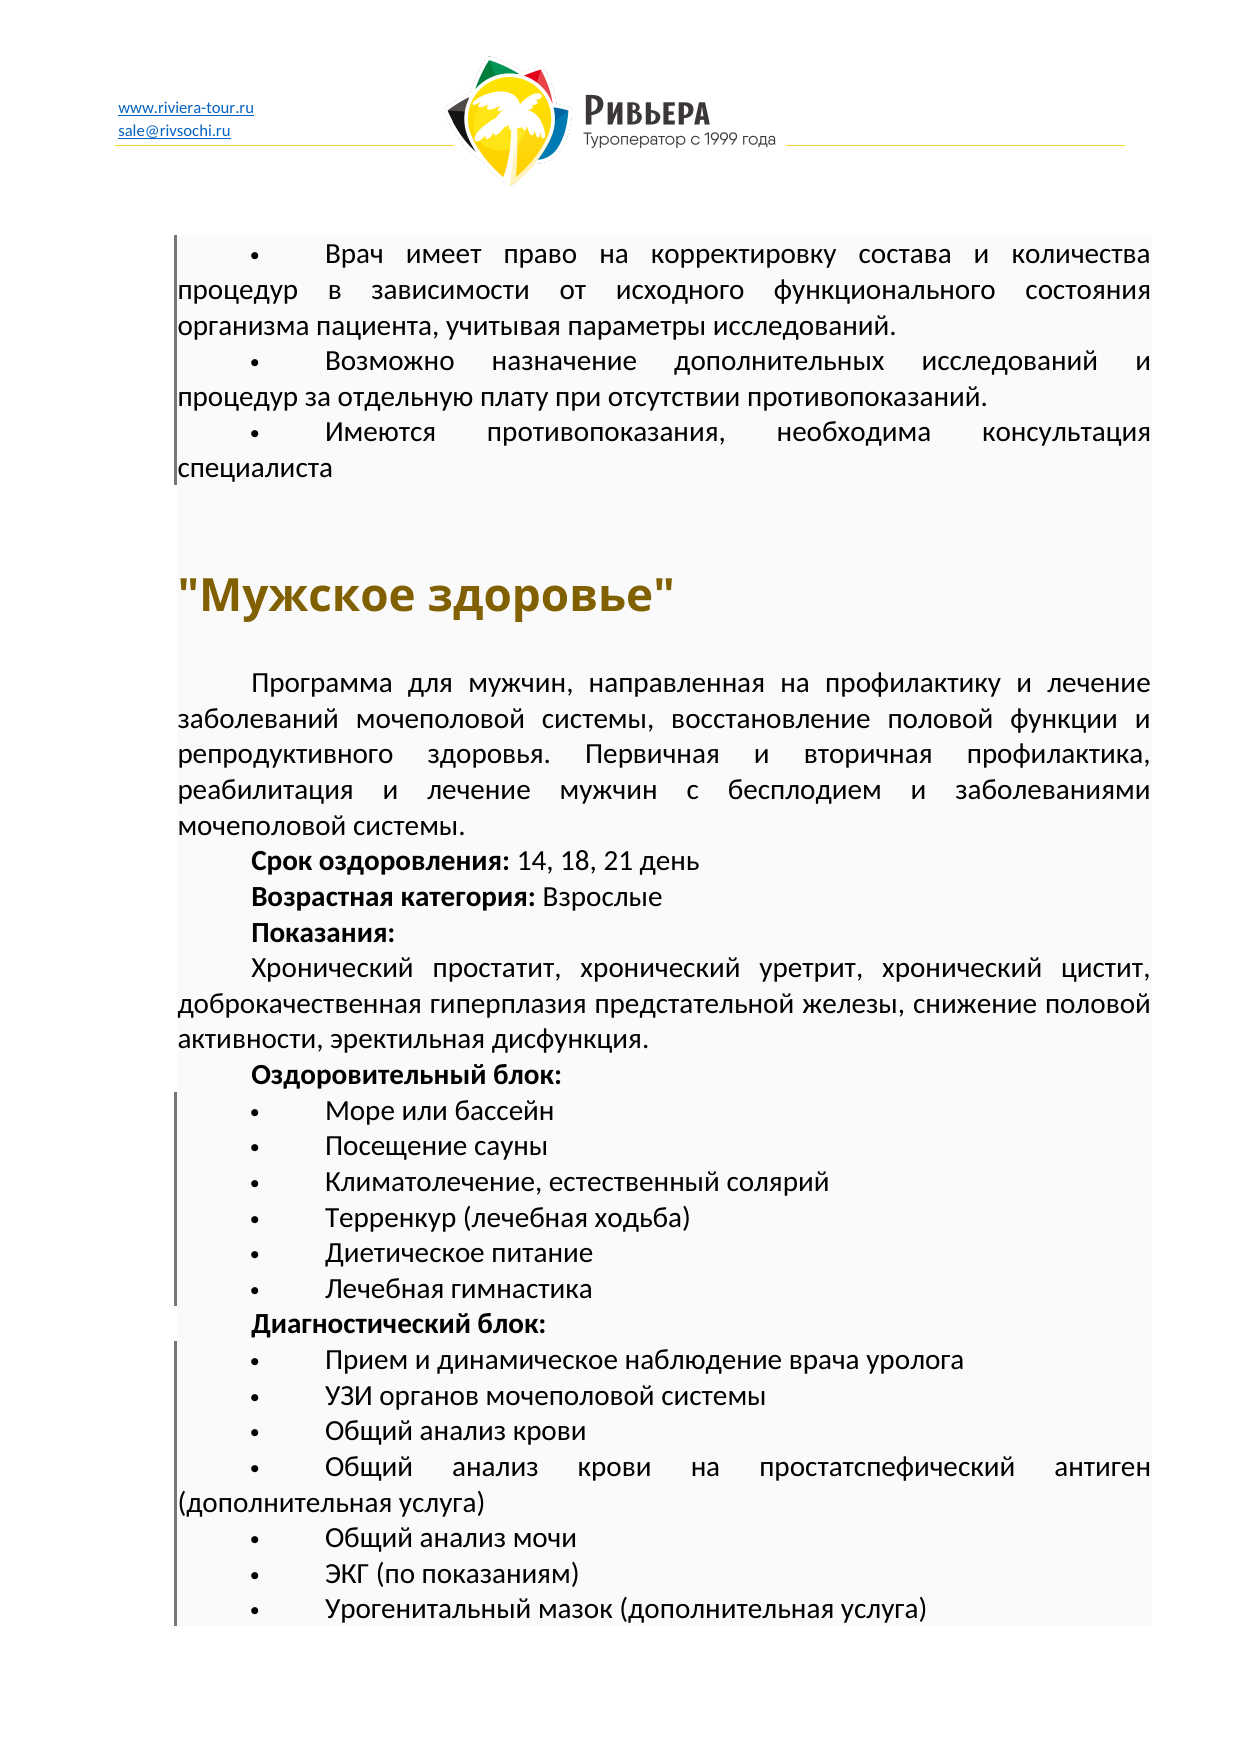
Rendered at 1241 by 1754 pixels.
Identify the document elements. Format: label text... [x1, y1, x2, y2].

list Терренкур (лечебная ходьба) [177, 1199, 1152, 1234]
subtitle "Мужское здоровье" [177, 563, 1152, 625]
text Показания: [177, 914, 1152, 949]
list Урогенитальный мазок (дополнительная услуга) [177, 1591, 1152, 1626]
list Диетическое питание [177, 1234, 1152, 1270]
picture [432, 32, 792, 210]
list Посещение сауны [177, 1127, 1152, 1163]
text Диагностический блок: [177, 1306, 1152, 1341]
text Хронический простатит, хронический уретрит, хронический цистит, доброкачественная гиперплазия предстательной железы, снижение половой активности, эректильная дисфункция. [177, 949, 1152, 1056]
list Море или бассейн [177, 1092, 1152, 1127]
list Лечебная гимнастика [177, 1270, 1152, 1306]
list Общий анализ крови [177, 1412, 1152, 1448]
list Врач имеет право на корректировку состава и количества процедур в зависимости от исходного функционального состояния организма пациента, учитывая параметры исследований. [177, 235, 1152, 342]
list Общий анализ крови на простатспефический антиген (дополнительная услуга) [177, 1448, 1152, 1519]
text Возрастная категория: Взрослые [177, 878, 1152, 914]
list ЭКГ (по показаниям) [177, 1555, 1152, 1591]
text Программа для мужчин, направленная на профилактику и лечение заболеваний мочеполовой системы, восстановление половой функции и репродуктивного здоровья. Первичная и вторичная профилактика, реабилитация и лечение мужчин с бесплодием и заболеваниями мочеполовой системы. [177, 664, 1152, 842]
list Прием и динамическое наблюдение врача уролога [177, 1341, 1152, 1377]
text Срок оздоровления: 14, 18, 21 день [177, 842, 1152, 878]
text Оздоровительный блок: [177, 1056, 1152, 1092]
list Климатолечение, естественный солярий [177, 1163, 1152, 1199]
list УЗИ органов мочеполовой системы [177, 1377, 1152, 1412]
list Возможно назначение дополнительных исследований и процедур за отдельную плату при отсутствии противопоказаний. [177, 342, 1152, 413]
list Имеются противопоказания, необходима консультация специалиста [177, 413, 1152, 485]
list Общий анализ мочи [177, 1519, 1152, 1555]
